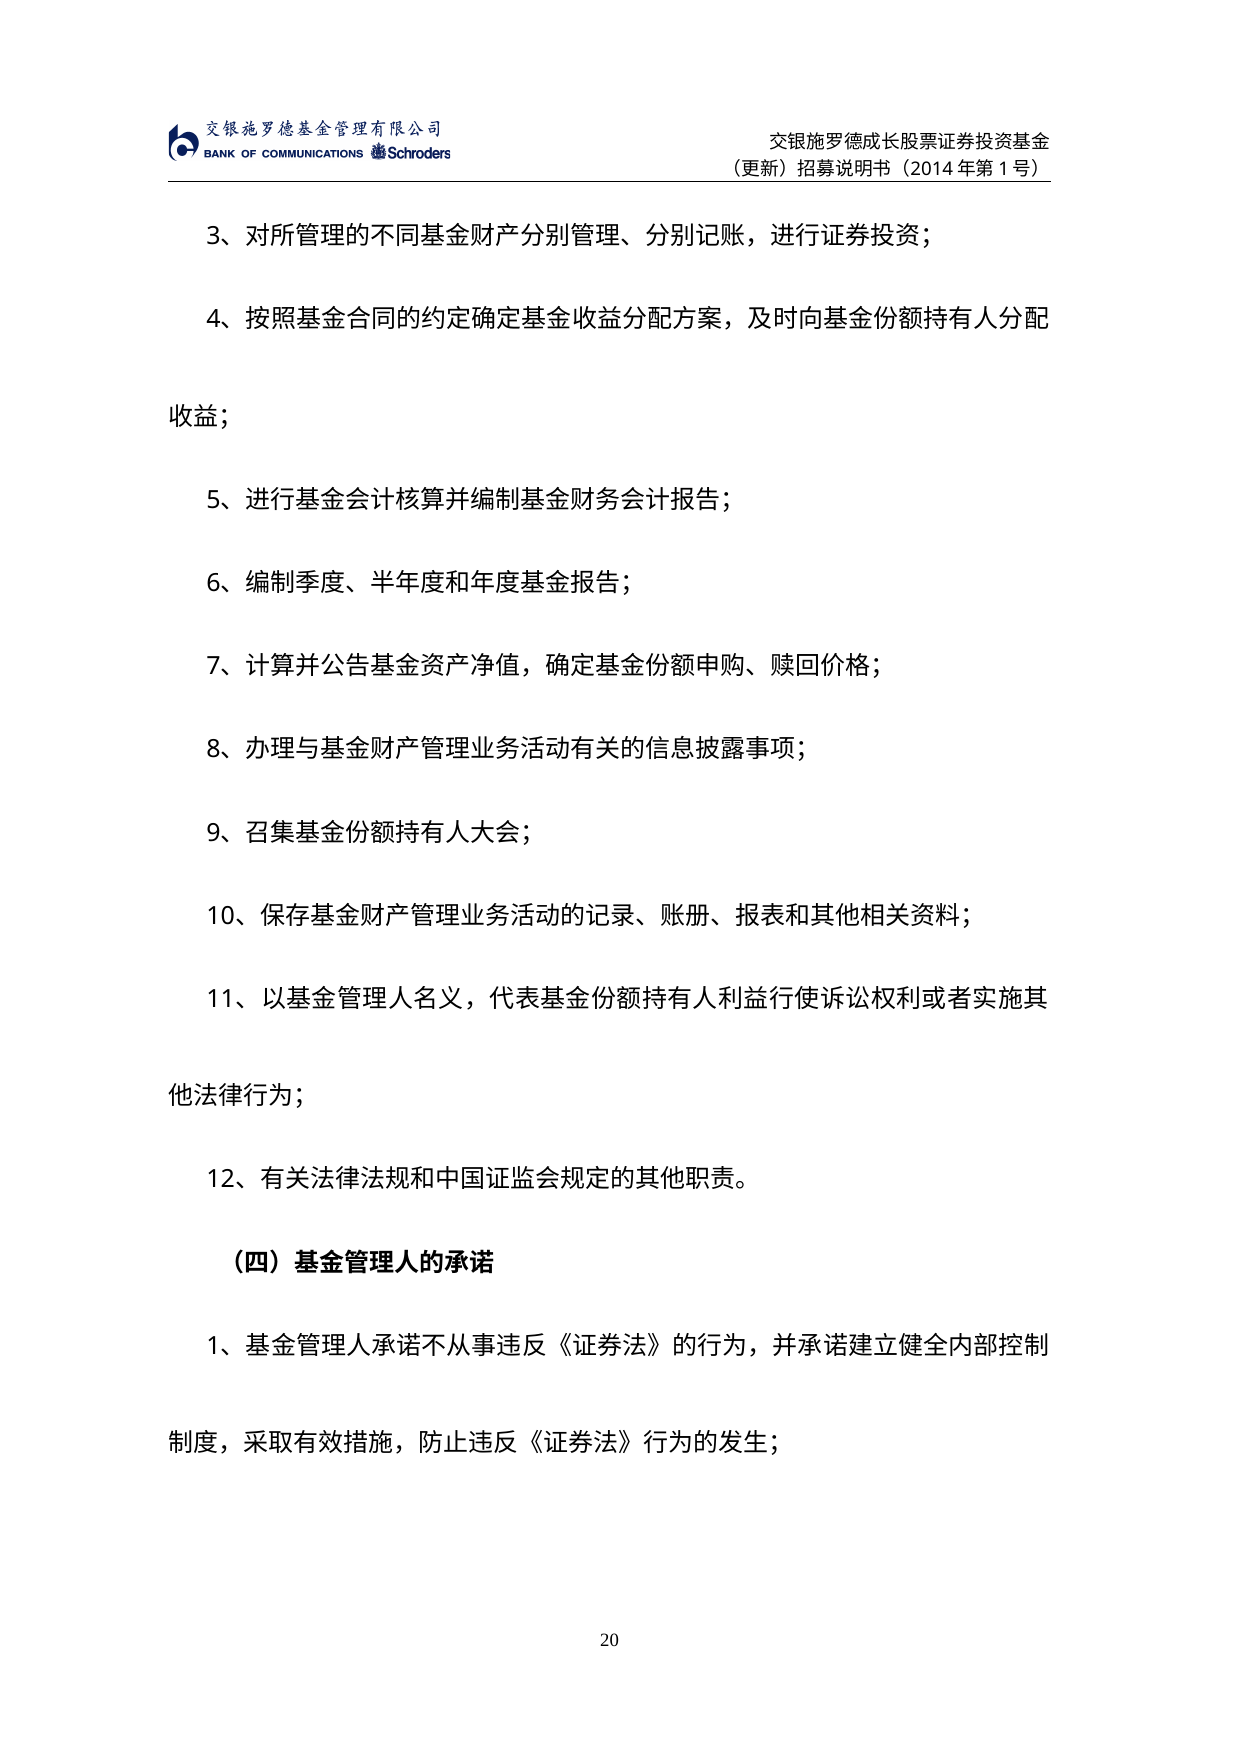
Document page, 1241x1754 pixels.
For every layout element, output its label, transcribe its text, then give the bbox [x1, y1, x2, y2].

text 4、按照基金合同的约定确定基金收益分配方案，及时向基金份额持有人分配收益； [169, 284, 1050, 447]
text 7、计算并公告基金资产净值，确定基金份额申购、赎回价格； [169, 631, 1050, 696]
text 5、进行基金会计核算并编制基金财务会计报告； [169, 465, 1050, 530]
text 12、有关法律法规和中国证监会规定的其他职责。 [169, 1144, 1050, 1209]
text 3、对所管理的不同基金财产分别管理、分别记账，进行证券投资； [169, 201, 1050, 266]
text 10、保存基金财产管理业务活动的记录、账册、报表和其他相关资料； [169, 881, 1050, 946]
text 8、办理与基金财产管理业务活动有关的信息披露事项； [169, 714, 1050, 779]
text 6、编制季度、半年度和年度基金报告； [169, 548, 1050, 613]
text 9、召集基金份额持有人大会； [169, 798, 1050, 863]
picture [168, 120, 451, 161]
text 1、基金管理人承诺不从事违反《证券法》的行为，并承诺建立健全内部控制制度，采取有效措施，防止违反《证券法》行为的发生； [169, 1311, 1050, 1473]
text 11、以基金管理人名义，代表基金份额持有人利益行使诉讼权利或者实施其他法律行为； [169, 964, 1050, 1126]
text （四）基金管理人的承诺 [169, 1228, 1050, 1293]
